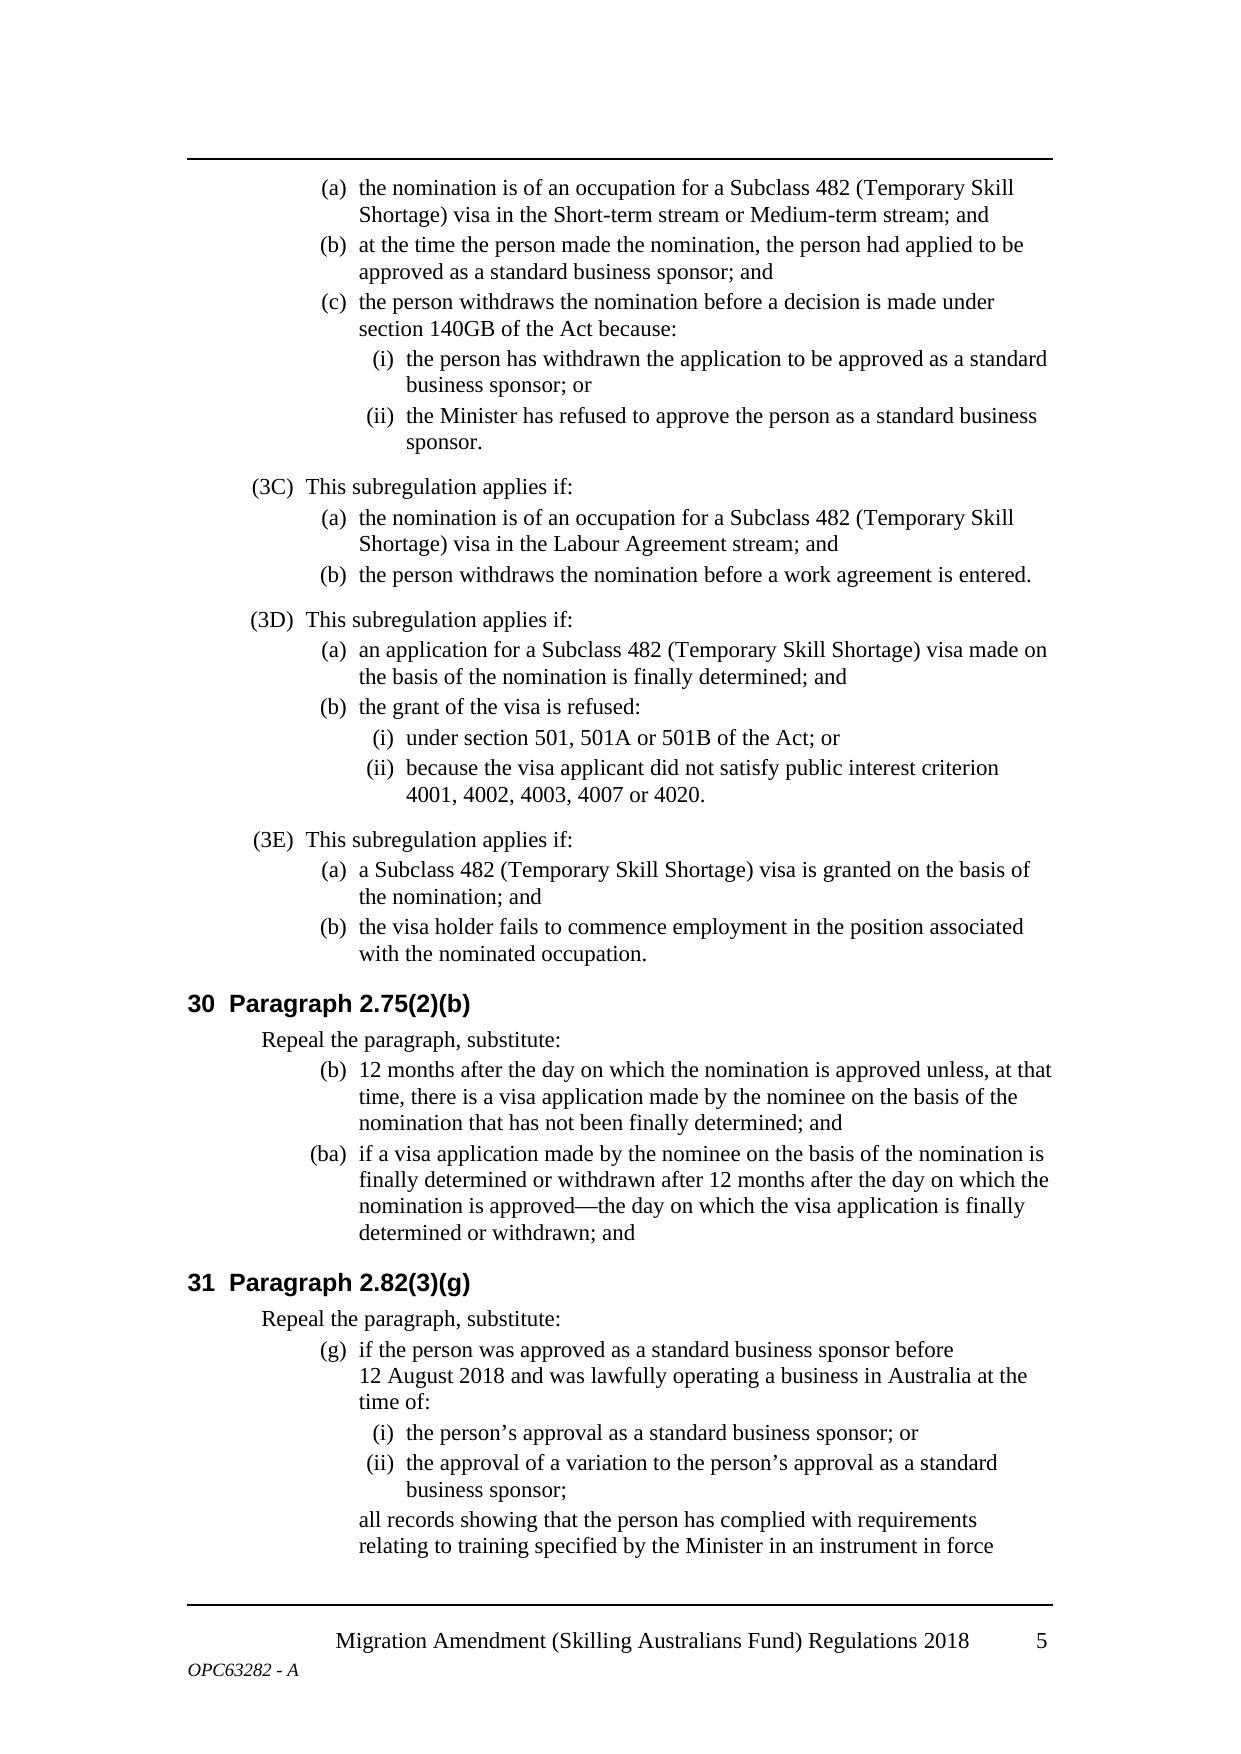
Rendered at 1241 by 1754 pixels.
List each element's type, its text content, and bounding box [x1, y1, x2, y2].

text (a) the nomination is of an occupation for a Subclass 482 (Temporary Skill Shortage) visa in the Labour Agreement stream; and [187, 504, 1053, 557]
text (3D) This subregulation applies if: [187, 606, 1053, 632]
text (i) under section 501, 501A or 501B of the Act; or [187, 724, 1053, 750]
text (b) 12 months after the day on which the nomination is approved unless, at that time, there is a visa application made by the nominee on the basis of the nomination that has not been finally determined; and [187, 1056, 1053, 1136]
text (3C) This subregulation applies if: [187, 473, 1053, 500]
text 31 Paragraph 2.82(3)(g) [187, 1268, 1053, 1297]
text (ii) because the visa applicant did not satisfy public interest criterion 4001, 4002, 4003, 4007 or 4020. [187, 754, 1053, 807]
text (b) at the time the person made the nomination, the person had applied to be approved as a standard business sponsor; and [187, 231, 1053, 284]
text Repeal the paragraph, substitute: [261, 1305, 1053, 1331]
text (c) the person withdraws the nomination before a decision is made under section 140GB of the Act because: [187, 288, 1053, 341]
text (b) the person withdraws the nomination before a work agreement is entered. [187, 561, 1053, 587]
text (ii) the Minister has refused to approve the person as a standard business sponsor. [187, 402, 1053, 455]
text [187, 1506, 1053, 1559]
text (ba) if a visa application made by the nominee on the basis of the nomination is finally determined or withdrawn after 12 months after the day on which the nomination is approved—the day on which the visa application is finally determined or withdrawn; and [187, 1140, 1053, 1245]
text (3E) This subregulation applies if: [187, 826, 1053, 852]
text (i) the person has withdrawn the application to be approved as a standard business sponsor; or [187, 345, 1053, 398]
text (b) the visa holder fails to commence employment in the position associated with the nominated occupation. [187, 913, 1053, 966]
text 30 Paragraph 2.75(2)(b) [187, 989, 1053, 1018]
text (ii) the approval of a variation to the person’s approval as a standard business sponsor; [187, 1449, 1053, 1502]
text (g) if the person was approved as a standard business sponsor before 12 August 2018 and was lawfully operating a business in Australia at the time of: [187, 1336, 1053, 1415]
text (b) the grant of the visa is refused: [187, 693, 1053, 720]
text (a) an application for a Subclass 482 (Temporary Skill Shortage) visa made on the basis of the nomination is finally determined; and [187, 636, 1053, 689]
text (a) the nomination is of an occupation for a Subclass 482 (Temporary Skill Shortage) visa in the Short-term stream or Medium-term stream; and [187, 174, 1053, 227]
text (i) the person’s approval as a standard business sponsor; or [187, 1419, 1053, 1445]
text (a) a Subclass 482 (Temporary Skill Shortage) visa is granted on the basis of the nomination; and [187, 856, 1053, 909]
text Repeal the paragraph, substitute: [261, 1026, 1053, 1052]
